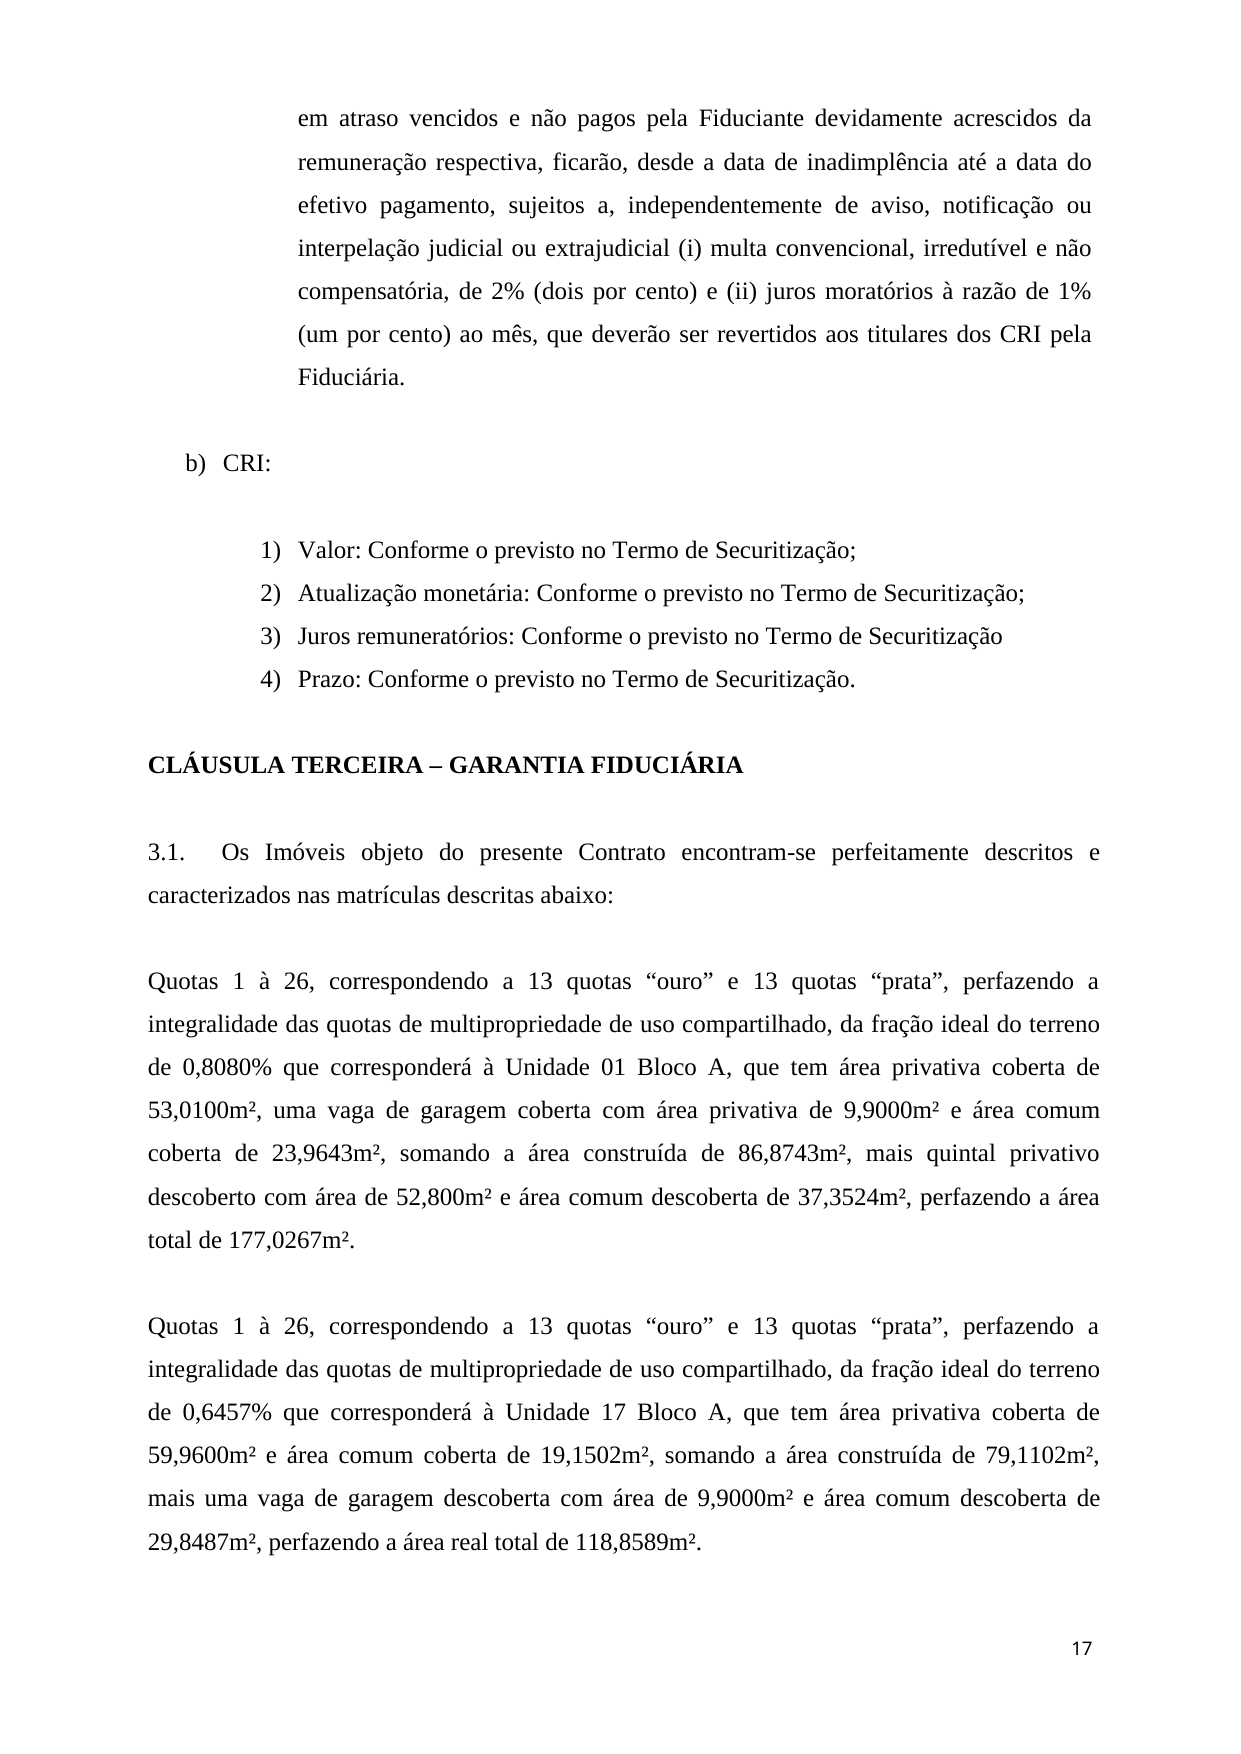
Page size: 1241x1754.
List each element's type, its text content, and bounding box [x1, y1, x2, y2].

text 3.1. Os Imóveis objeto do presente Contrato encontram-se perfeitamente descritos e caracterizados nas matrículas descritas abaixo: [148, 837, 1101, 908]
subtitle CLÁUSULA TERCEIRA – GARANTIA FIDUCIÁRIA [148, 750, 1101, 779]
text Quotas 1 à 26, correspondendo a 13 quotas “ouro” e 13 quotas “prata”, perfazendo a integralidade das quotas de multipropriedade de uso compartilhado, da fração ideal do terreno de 0,6457% que corresponderá à Unidade 17 Bloco A, que tem área privativa coberta de 59,9600m² e área comum coberta de 19,1502m², somando a área construída de 79,1102m², mais uma vaga de garagem descoberta com área de 9,9000m² e área comum descoberta de 29,8487m², perfazendo a área real total de 118,8589m². [148, 1311, 1101, 1555]
list Valor: Conforme o previsto no Termo de Securitização; [260, 535, 1092, 563]
list Prazo: Conforme o previsto no Termo de Securitização. [260, 664, 1092, 693]
list CRI: [185, 448, 1092, 477]
text Quotas 1 à 26, correspondendo a 13 quotas “ouro” e 13 quotas “prata”, perfazendo a integralidade das quotas de multipropriedade de uso compartilhado, da fração ideal do terreno de 0,8080% que corresponderá à Unidade 01 Bloco A, que tem área privativa coberta de 53,0100m², uma vaga de garagem coberta com área privativa de 9,9000m² e área comum coberta de 23,9643m², somando a área construída de 86,8743m², mais quintal privativo descoberto com área de 52,800m² e área comum descoberta de 37,3524m², perfazendo a área total de 177,0267m². [148, 966, 1101, 1253]
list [260, 103, 1092, 391]
list Juros remuneratórios: Conforme o previsto no Termo de Securitização [260, 621, 1092, 650]
list Atualização monetária: Conforme o previsto no Termo de Securitização; [260, 578, 1092, 607]
